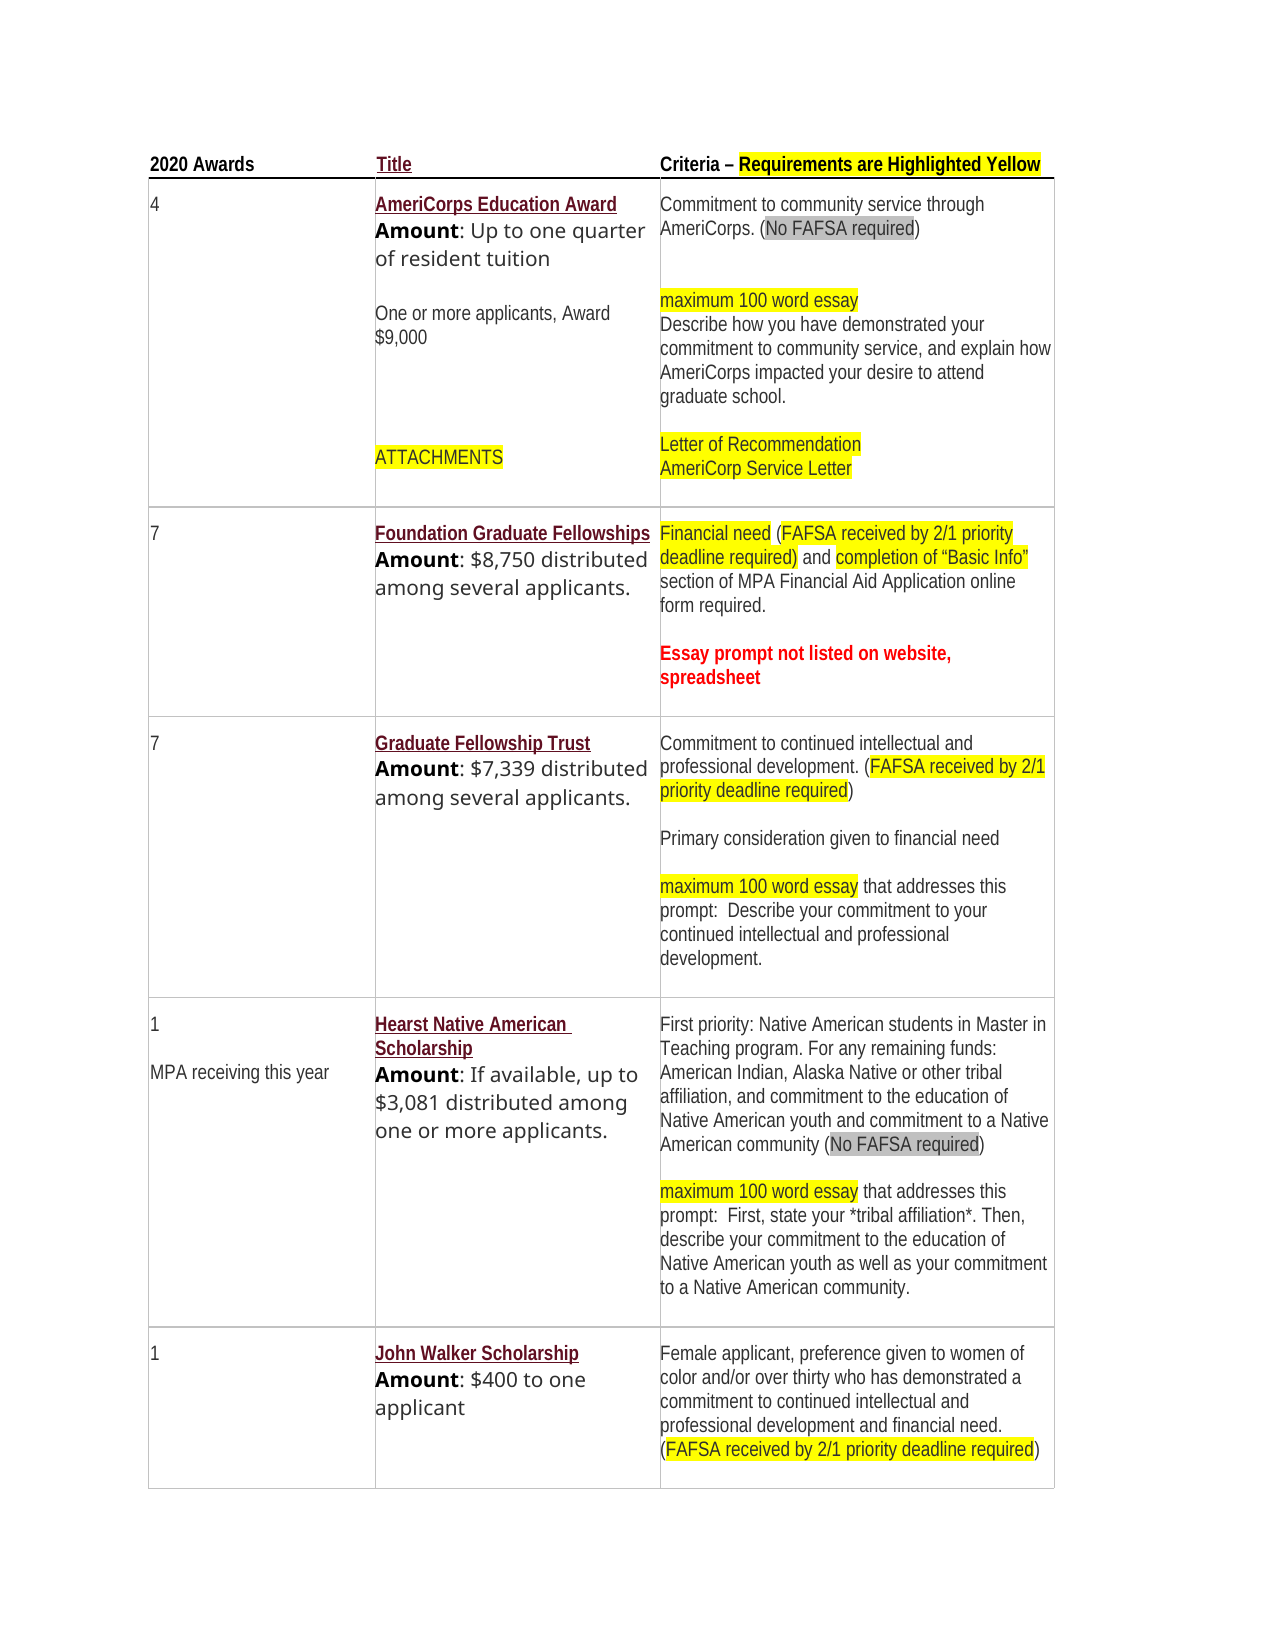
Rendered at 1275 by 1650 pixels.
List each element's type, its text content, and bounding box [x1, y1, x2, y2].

table_cell 4 [149, 179, 375, 506]
table_cell 1 MPA receiving this year [149, 998, 375, 1326]
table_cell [376, 1328, 660, 1487]
table_cell Commitment to continued intellectual and professional development. (FAFSA received by 2/1 priority deadline required) Primary consideration given to financial need maximum 100 word essay that addresses this prompt: Describe your commitment to your continued intellectual and professional development. [661, 717, 1054, 997]
table_cell 1 [149, 1328, 375, 1487]
table_header 2020 Awards [149, 150, 375, 177]
table_cell 7 [149, 717, 375, 997]
table_cell Commitment to community service through AmeriCorps. (No FAFSA required) maximum 100 word essay Describe how you have demonstrated your commitment to community service, and explain how AmeriCorps impacted your desire to attend graduate school. Letter of Recommendation AmeriCorp Service Letter [661, 179, 1054, 506]
table_cell First priority: Native American students in Master in Teaching program. For any remaining funds: American Indian, Alaska Native or other tribal affiliation, and commitment to the education of Native American youth and commitment to a Native American community (No FAFSA required) maximum 100 word essay that addresses this prompt: First, state your *tribal affiliation*. Then, describe your commitment to the education of Native American youth as well as your commitment to a Native American community. [661, 998, 1054, 1326]
table_cell 7 [149, 508, 375, 716]
table_cell AmeriCorps Education Award Amount: Up to one quarter of resident tuition One or more applicants, Award $9,000 ATTACHMENTS [376, 179, 660, 506]
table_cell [661, 1328, 1054, 1487]
table_header Title [375, 150, 660, 177]
table_cell Hearst Native American Scholarship Amount: If available, up to $3,081 distributed among one or more applicants. [376, 998, 660, 1326]
table_cell Graduate Fellowship Trust Amount: $7,339 distributed among several applicants. [376, 717, 660, 997]
table_cell Foundation Graduate Fellowships Amount: $8,750 distributed among several applicants. [376, 508, 660, 716]
table_header Criteria – Requirements are Highlighted Yellow [660, 150, 1054, 177]
table_cell Financial need (FAFSA received by 2/1 priority deadline required) and completion of “Basic Info” section of MPA Financial Aid Application online form required. Essay prompt not listed on website, spreadsheet [661, 508, 1054, 716]
